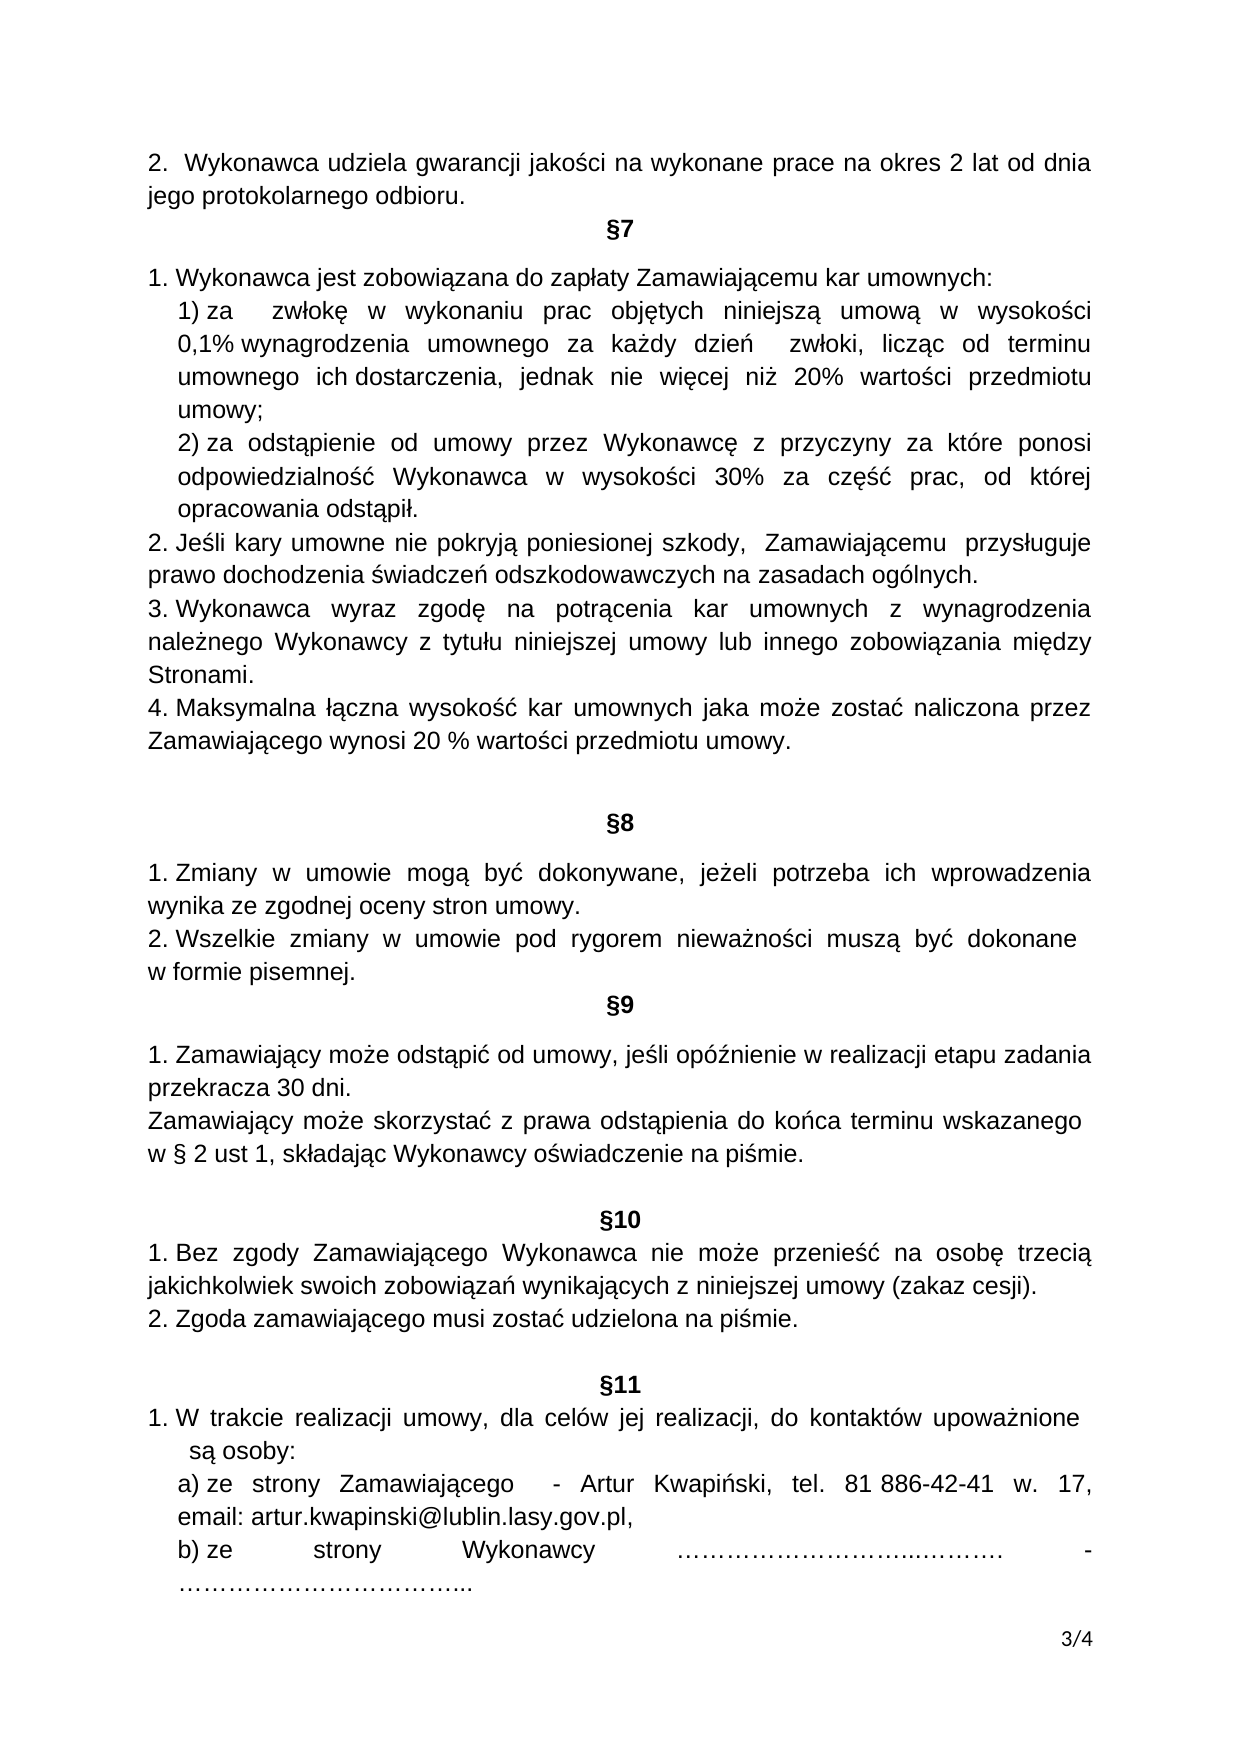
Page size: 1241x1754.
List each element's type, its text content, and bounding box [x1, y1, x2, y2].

text §11 [148, 1370, 1093, 1399]
list ze strony Zamawiającego - Artur Kwapiński, tel. 81 886-42-41 w. 17, email: artur.kwapinski@lublin.lasy.gov.pl, [177, 1469, 1093, 1531]
list Wykonawca jest zobowiązana do zapłaty Zamawiającemu kar umownych: [148, 263, 1093, 292]
list Wykonawca wyraz zgodę na potrącenia kar umownych z wynagrodzenia należnego Wykonawcy z tytułu niniejszej umowy lub innego zobowiązania między Stronami. [148, 593, 1093, 688]
list za odstąpienie od umowy przez Wykonawcę z przyczyny za które ponosi odpowiedzialność Wykonawca w wysokości 30% za część prac, od której opracowania odstąpił. [177, 428, 1093, 523]
text §7 [148, 214, 1093, 242]
list ze strony Wykonawcy ………………………...………. - ……………………………... [177, 1535, 1093, 1597]
list za zwłokę w wykonaniu prac objętych niniejszą umową w wysokości 0,1% wynagrodzenia umownego za każdy dzień zwłoki, licząc od terminu umownego ich dostarczenia, jednak nie więcej niż 20% wartości przedmiotu umowy; [177, 296, 1093, 424]
text Zamawiający może skorzystać z prawa odstąpienia do końca terminu wskazanego w § 2 ust 1, składając Wykonawcy oświadczenie na piśmie. [148, 1106, 1093, 1168]
text §8 [148, 808, 1093, 837]
list Wszelkie zmiany w umowie pod rygorem nieważności muszą być dokonane w formie pisemnej. [148, 924, 1093, 986]
text §9 [148, 990, 1093, 1019]
list W trakcie realizacji umowy, dla celów jej realizacji, do kontaktów upoważnione są osoby: [148, 1403, 1093, 1465]
list Zamawiający może odstąpić od umowy, jeśli opóźnienie w realizacji etapu zadania przekracza 30 dni. [148, 1040, 1093, 1102]
list Wykonawca udziela gwarancji jakości na wykonane prace na okres 2 lat od dnia jego protokolarnego odbioru. [148, 148, 1093, 209]
list Zgoda zamawiającego musi zostać udzielona na piśmie. [148, 1304, 1093, 1333]
text §10 [148, 1205, 1093, 1234]
list Zmiany w umowie mogą być dokonywane, jeżeli potrzeba ich wprowadzenia wynika ze zgodnej oceny stron umowy. [148, 858, 1093, 920]
list Jeśli kary umowne nie pokryją poniesionej szkody, Zamawiającemu przysługuje prawo dochodzenia świadczeń odszkodowawczych na zasadach ogólnych. [148, 527, 1093, 589]
list Maksymalna łączna wysokość kar umownych jaka może zostać naliczona przez Zamawiającego wynosi 20 % wartości przedmiotu umowy. [148, 693, 1093, 754]
list Bez zgody Zamawiającego Wykonawca nie może przenieść na osobę trzecią jakichkolwiek swoich zobowiązań wynikających z niniejszej umowy (zakaz cesji). [148, 1238, 1093, 1300]
